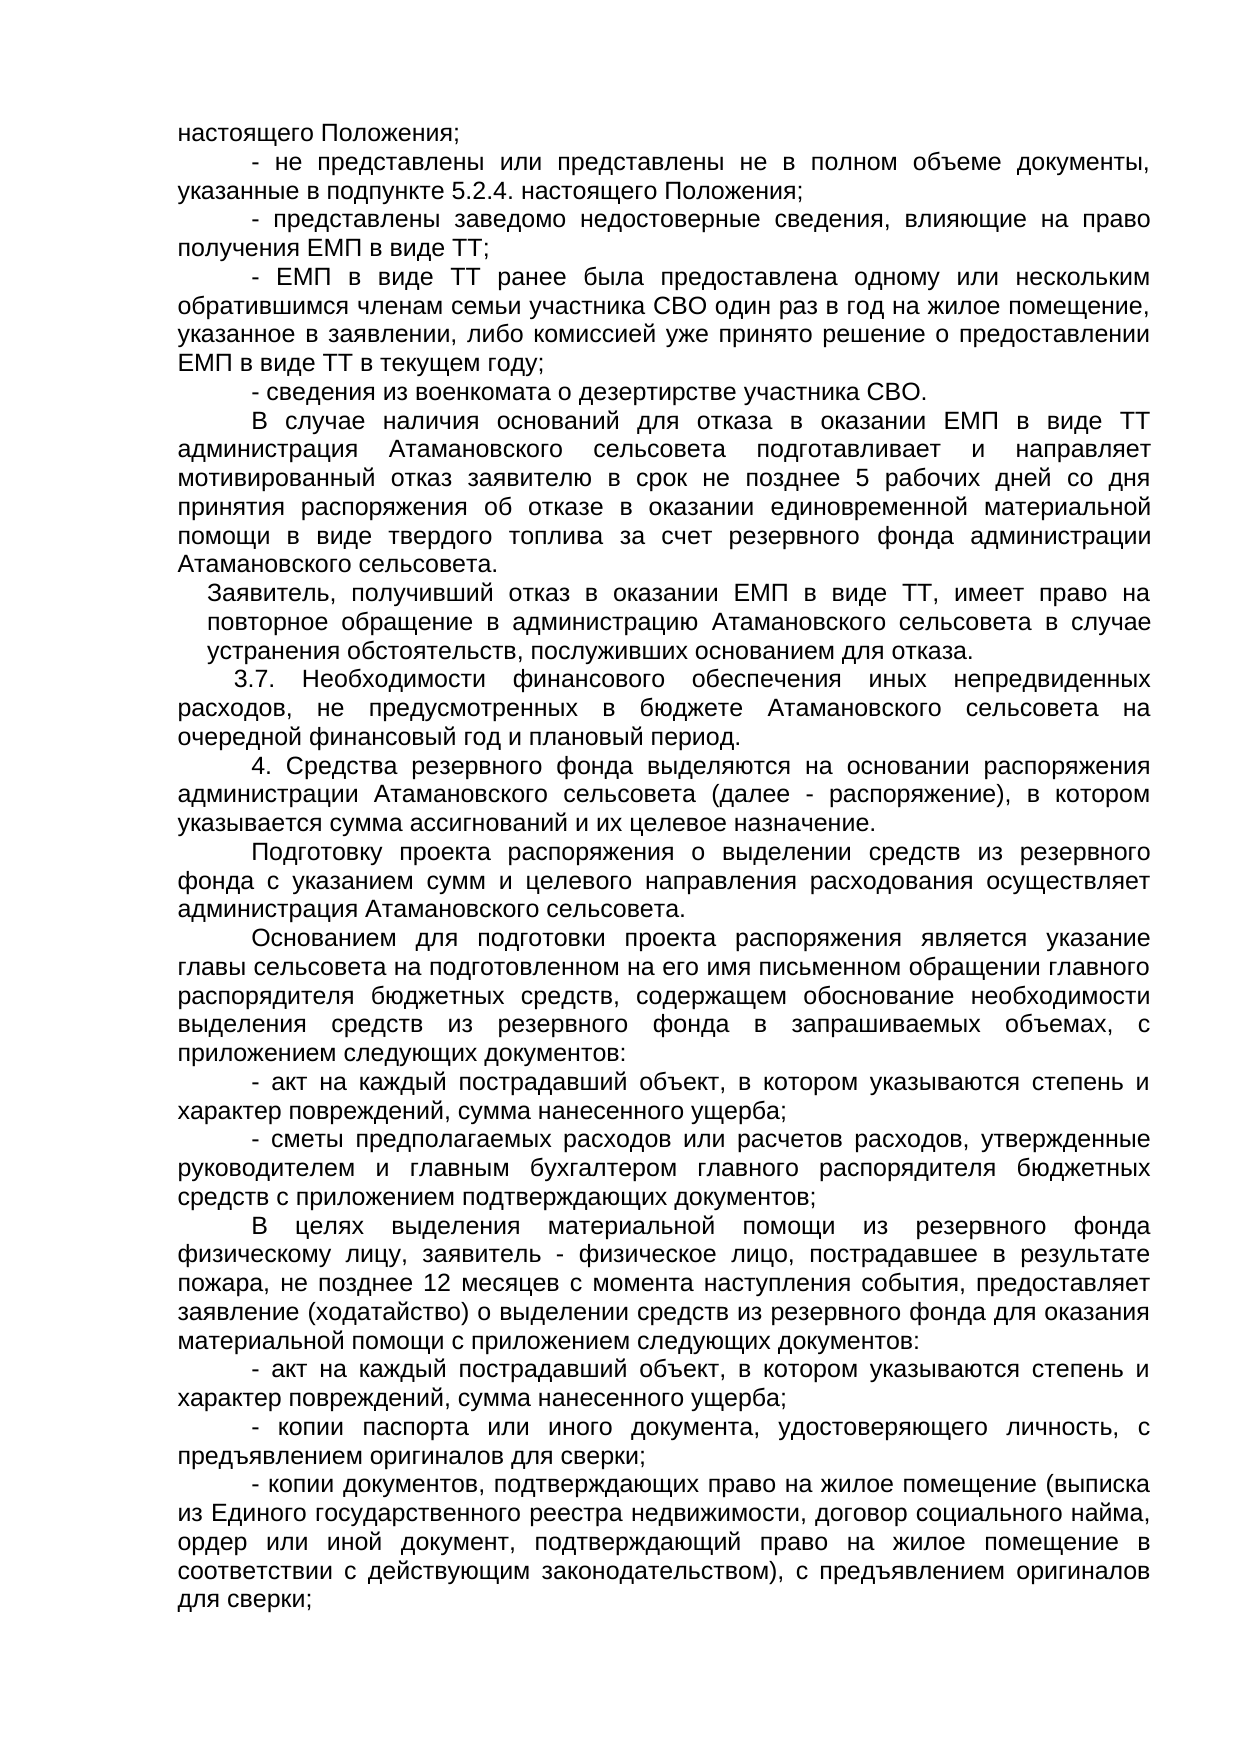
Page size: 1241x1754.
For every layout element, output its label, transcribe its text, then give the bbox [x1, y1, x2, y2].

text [177, 118, 1152, 147]
text В целях выделения материальной помощи из резервного фонда физическому лицу, заявитель - физическое лицо, пострадавшее в результате пожара, не позднее 12 месяцев с момента наступления события, предоставляет заявление (ходатайство) о выделении средств из резервного фонда для оказания материальной помощи с приложением следующих документов: [177, 1211, 1152, 1354]
text - сведения из военкомата о дезертирстве участника СВО. [177, 377, 1152, 406]
text - копии паспорта или иного документа, удостоверяющего личность, с предъявлением оригиналов для сверки; [177, 1412, 1152, 1469]
text Основанием для подготовки проекта распоряжения является указание главы сельсовета на подготовленном на его имя письменном обращении главного распорядителя бюджетных средств, содержащем обоснование необходимости выделения средств из резервного фонда в запрашиваемых объемах, с приложением следующих документов: [177, 923, 1152, 1067]
text Заявитель, получивший отказ в оказании ЕМП в виде ТТ, имеет право на повторное обращение в администрацию Атамановского сельсовета в случае устранения обстоятельств, послуживших основанием для отказа. [207, 578, 1152, 664]
text - копии документов, подтверждающих право на жилое помещение (выписка из Единого государственного реестра недвижимости, договор социального найма, ордер или иной документ, подтверждающий право на жилое помещение в соответствии с действующим законодательством), с предъявлением оригиналов для сверки; [177, 1469, 1152, 1613]
text - представлены заведомо недостоверные сведения, влияющие на право получения ЕМП в виде ТТ; [177, 204, 1152, 262]
text - не представлены или представлены не в полном объеме документы, указанные в подпункте 5.2.4. настоящего Положения; [177, 147, 1152, 204]
text - ЕМП в виде ТТ ранее была предоставлена одному или нескольким обратившимся членам семьи участника СВО один раз в год на жилое помещение, указанное в заявлении, либо комиссией уже принято решение о предоставлении ЕМП в виде ТТ в текущем году; [177, 262, 1152, 377]
text 3.7. Необходимости финансового обеспечения иных непредвиденных расходов, не предусмотренных в бюджете Атамановского сельсовета на очередной финансовый год и плановый период. [177, 664, 1152, 751]
text - сметы предполагаемых расходов или расчетов расходов, утвержденные руководителем и главным бухгалтером главного распорядителя бюджетных средств с приложением подтверждающих документов; [177, 1124, 1152, 1211]
text 4. Средства резервного фонда выделяются на основании распоряжения администрации Атамановского сельсовета (далее - распоряжение), в котором указывается сумма ассигнований и их целевое назначение. [177, 751, 1152, 837]
text В случае наличия оснований для отказа в оказании ЕМП в виде ТТ администрация Атамановского сельсовета подготавливает и направляет мотивированный отказ заявителю в срок не позднее 5 рабочих дней со дня принятия распоряжения об отказе в оказании единовременной материальной помощи в виде твердого топлива за счет резервного фонда администрации Атамановского сельсовета. [177, 406, 1152, 578]
text - акт на каждый пострадавший объект, в котором указываются степень и характер повреждений, сумма нанесенного ущерба; [177, 1067, 1152, 1124]
text - акт на каждый пострадавший объект, в котором указываются степень и характер повреждений, сумма нанесенного ущерба; [177, 1354, 1152, 1412]
text Подготовку проекта распоряжения о выделении средств из резервного фонда с указанием сумм и целевого направления расходования осуществляет администрация Атамановского сельсовета. [177, 837, 1152, 923]
